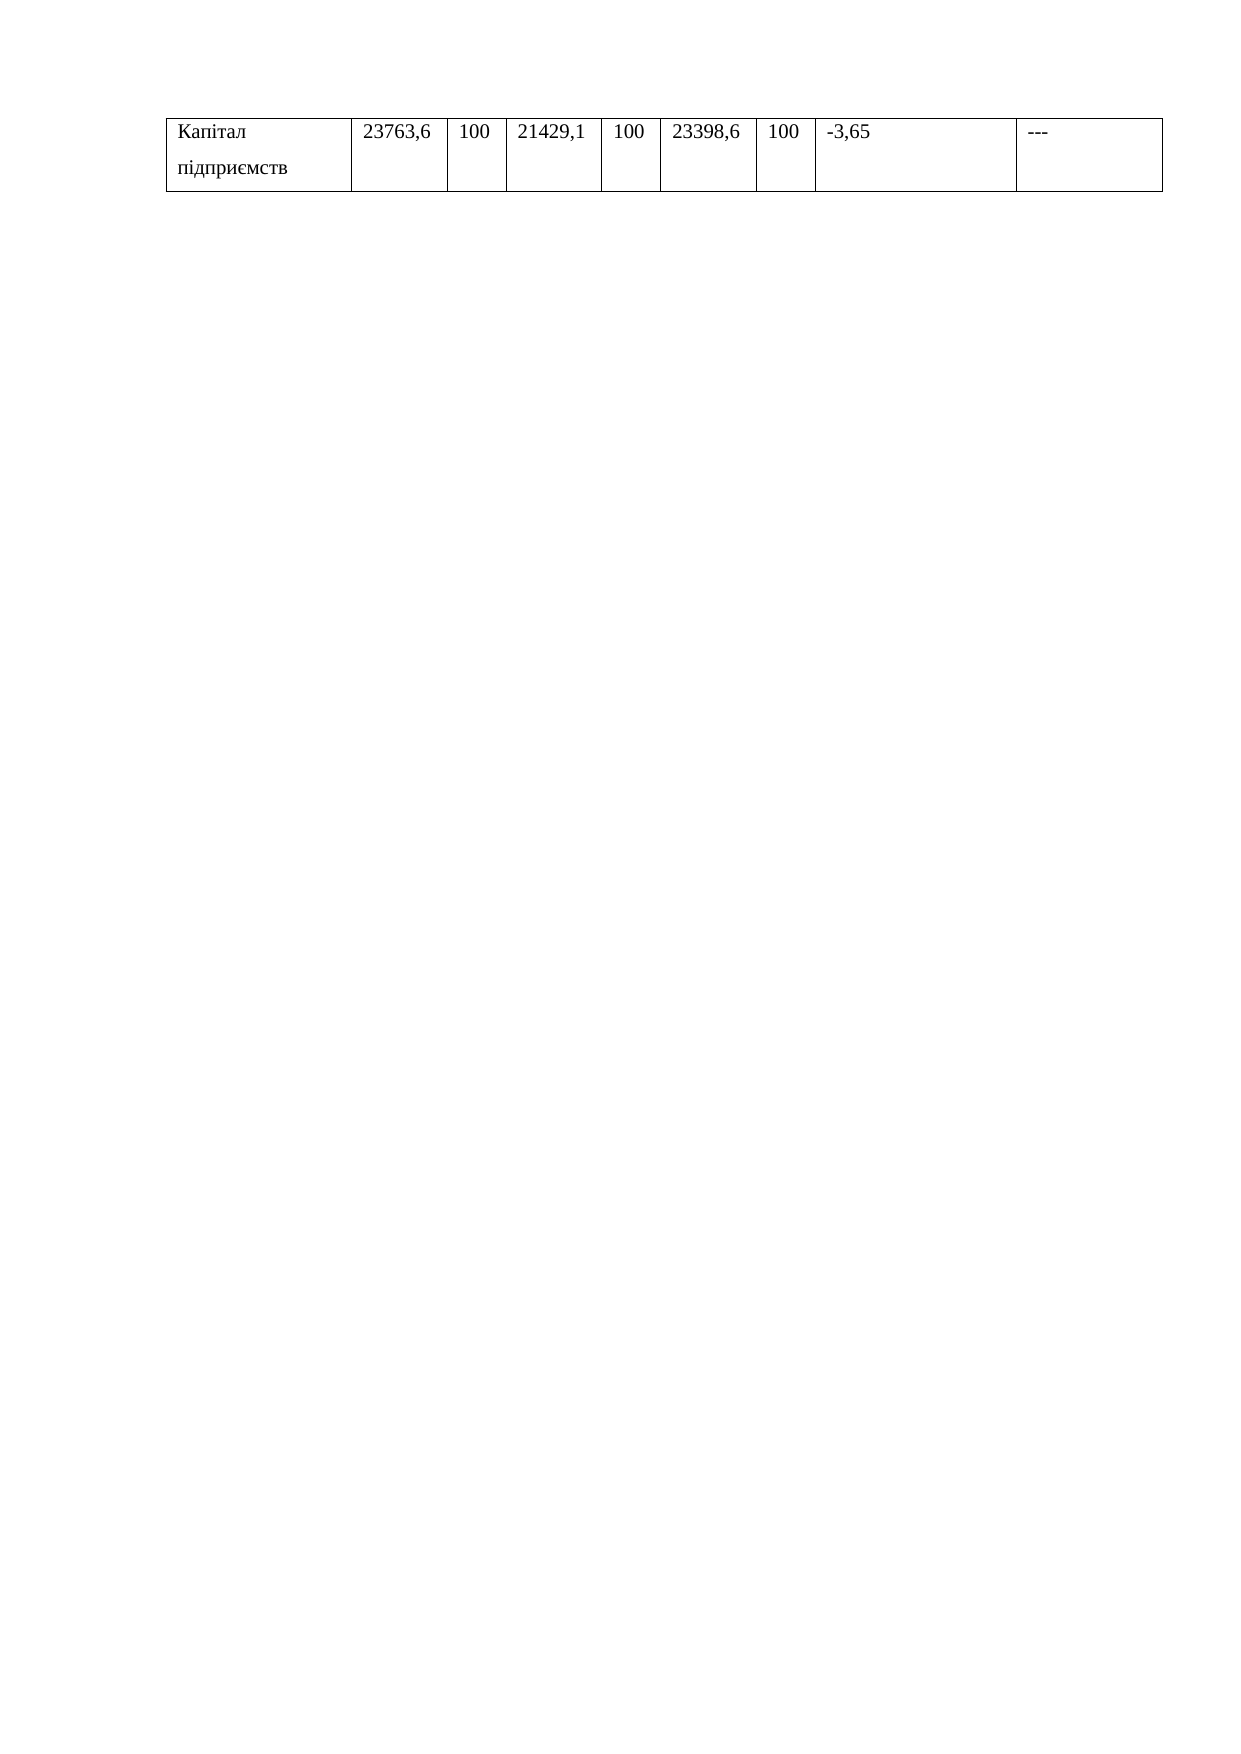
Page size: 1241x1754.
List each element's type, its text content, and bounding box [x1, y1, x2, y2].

table_cell 100 [448, 119, 506, 191]
table_cell 100 [602, 119, 660, 191]
table_cell -3,65 [816, 119, 1016, 191]
table_cell 21429,1 [507, 119, 601, 191]
table_cell --- [1017, 119, 1162, 191]
table_cell 23398,6 [661, 119, 756, 191]
table_cell 100 [757, 119, 815, 191]
table_cell Капітал підприємств [167, 119, 351, 191]
table_cell 23763,6 [352, 119, 447, 191]
